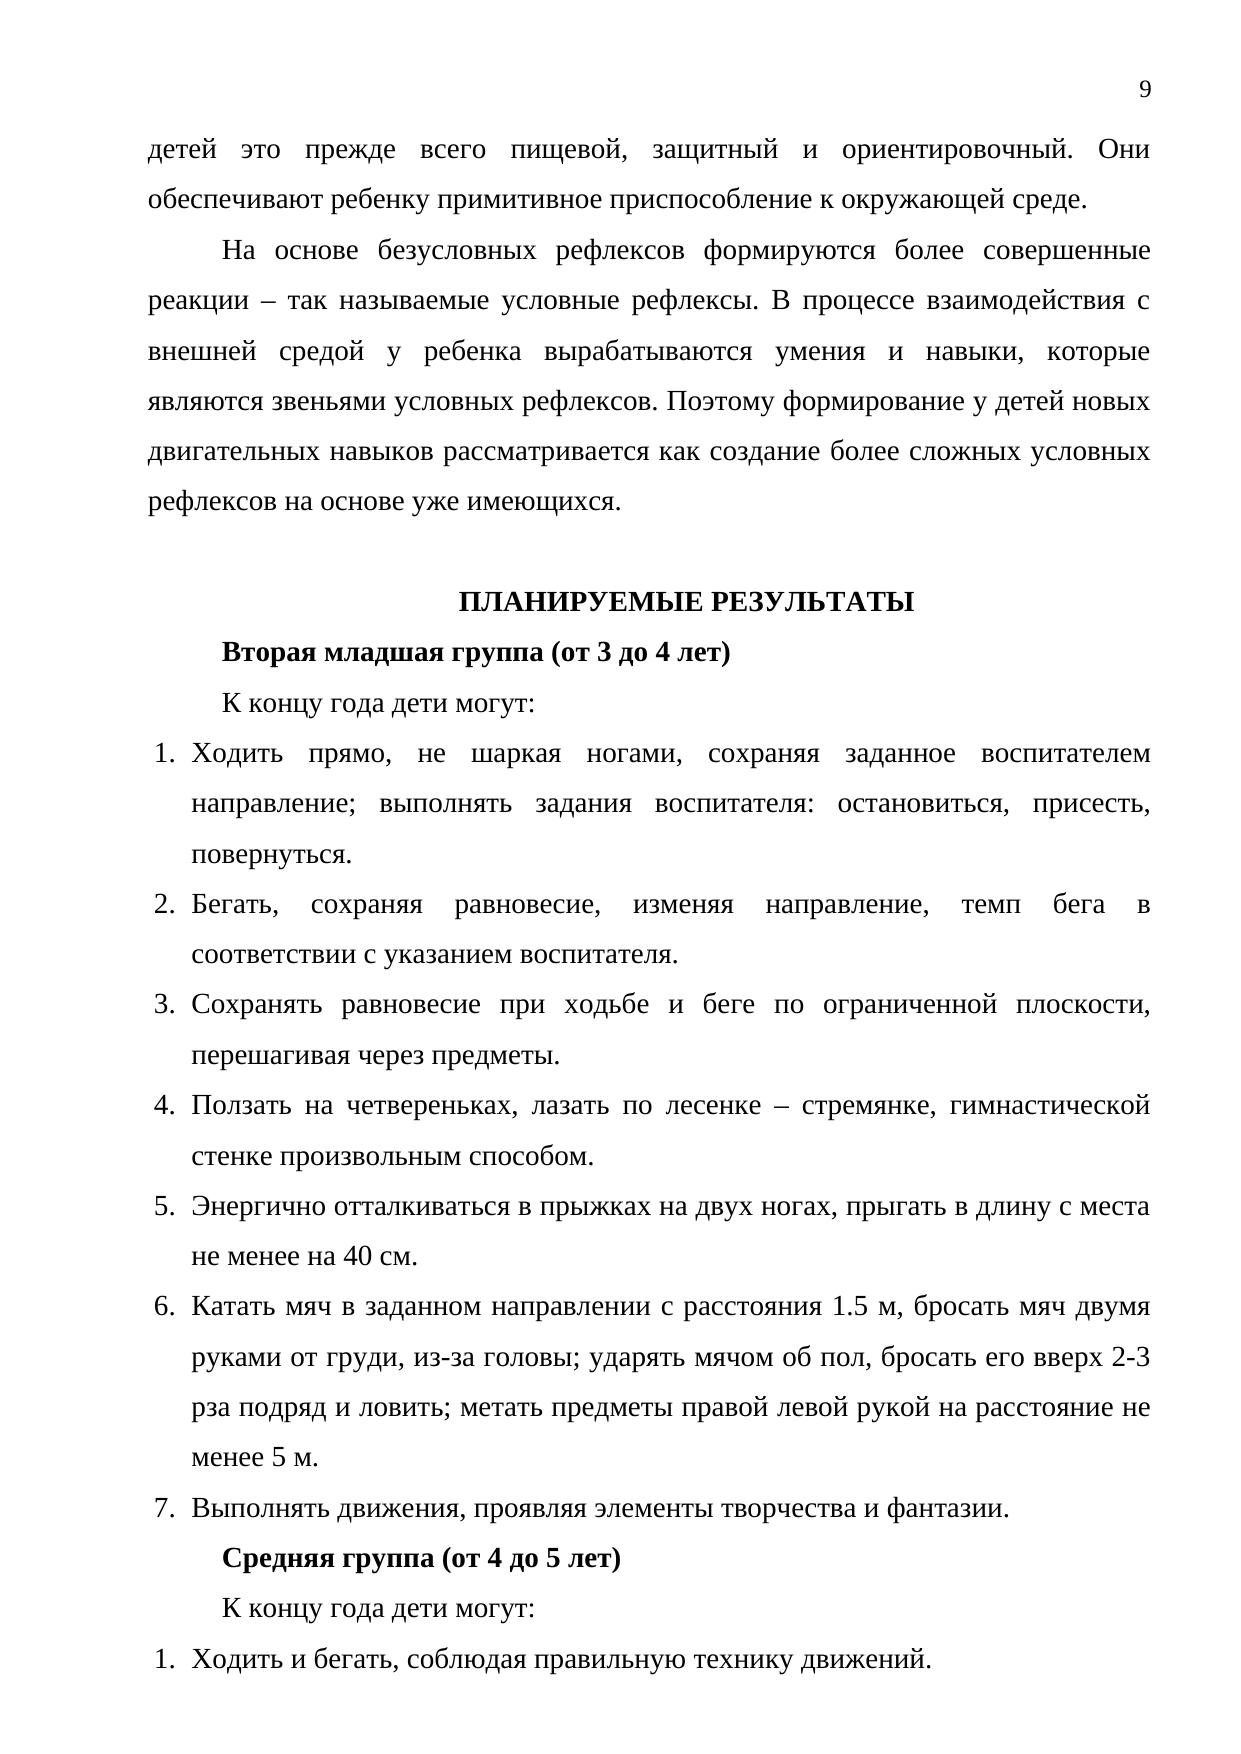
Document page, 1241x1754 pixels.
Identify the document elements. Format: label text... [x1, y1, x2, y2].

list Сохранять равновесие при ходьбе и беге по ограниченной плоскости, перешагивая через предметы. [154, 987, 1152, 1071]
list Катать мяч в заданном направлении с расстояния 1.5 м, бросать мяч двумя руками от груди, из-за головы; ударять мячом об пол, бросать его вверх 2-3 рза подряд и ловить; метать предметы правой левой рукой на расстояние не менее 5 м. [154, 1288, 1152, 1473]
text На основе безусловных рефлексов формируются более совершенные реакции – так называемые условные рефлексы. В процессе взаимодействия с внешней средой у ребенка вырабатываются умения и навыки, которые являются звеньями условных рефлексов. Поэтому формирование у детей новых двигательных навыков рассматривается как создание более сложных условных рефлексов на основе уже имеющихся. [148, 232, 1152, 517]
text К концу года дети могут: [148, 685, 1152, 718]
list Ходить и бегать, соблюдая правильную технику движений. [154, 1641, 1152, 1674]
list Бегать, сохраняя равновесие, изменяя направление, темп бега в соответствии с указанием воспитателя. [154, 886, 1152, 970]
list Ходить прямо, не шаркая ногами, сохраняя заданное воспитателем направление; выполнять задания воспитателя: остановиться, присесть, повернуться. [154, 735, 1152, 869]
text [148, 131, 1152, 215]
text ПЛАНИРУЕМЫЕ РЕЗУЛЬТАТЫ [148, 584, 1152, 618]
list Ползать на четвереньках, лазать по лесенке – стремянке, гимнастической стенке произвольным способом. [154, 1087, 1152, 1171]
text Средняя группа (от 4 до 5 лет) [148, 1540, 1152, 1574]
text Вторая младшая группа (от 3 до 4 лет) [148, 634, 1152, 668]
list Энергично отталкиваться в прыжках на двух ногах, прыгать в длину с места не менее на 40 см. [154, 1188, 1152, 1272]
text К концу года дети могут: [148, 1590, 1152, 1624]
list Выполнять движения, проявляя элементы творчества и фантазии. [154, 1490, 1152, 1523]
